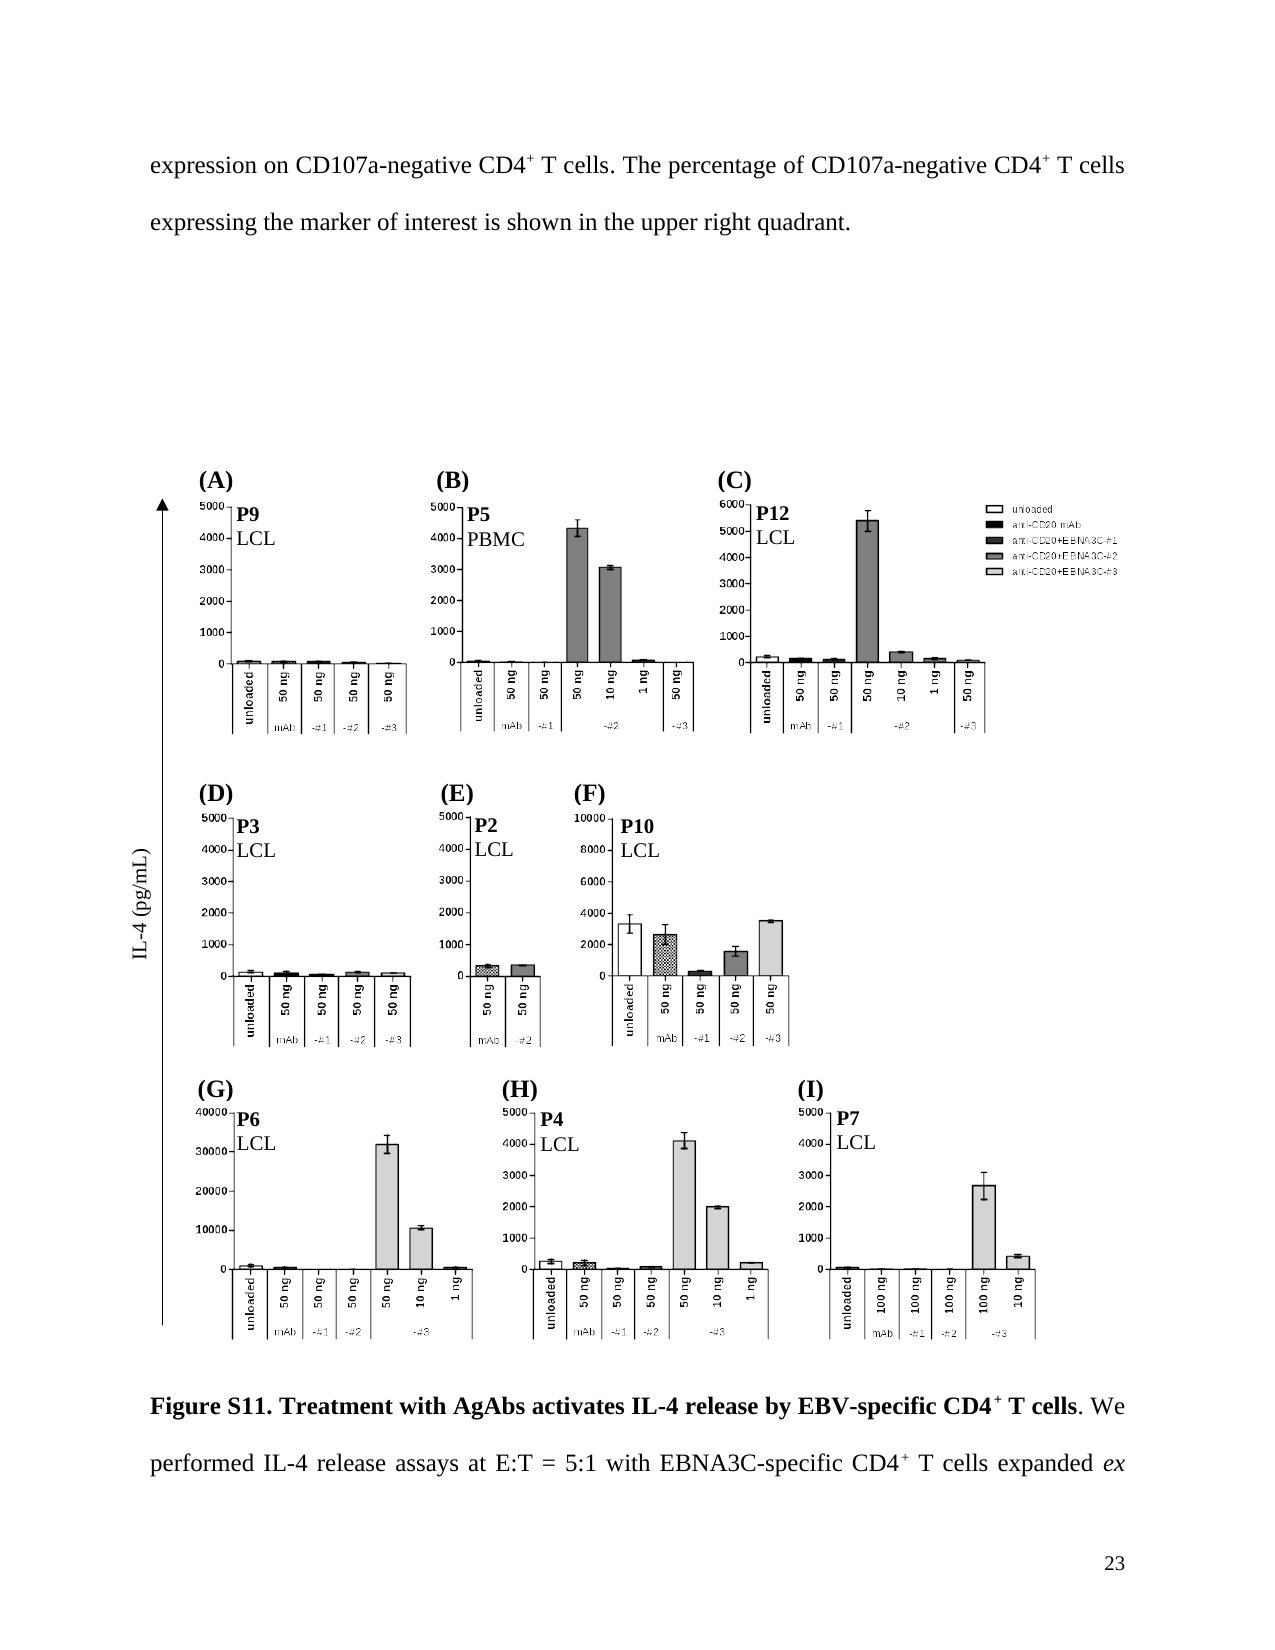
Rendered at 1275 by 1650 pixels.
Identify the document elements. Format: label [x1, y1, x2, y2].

text [150, 1391, 1125, 1477]
text [150, 150, 1125, 236]
